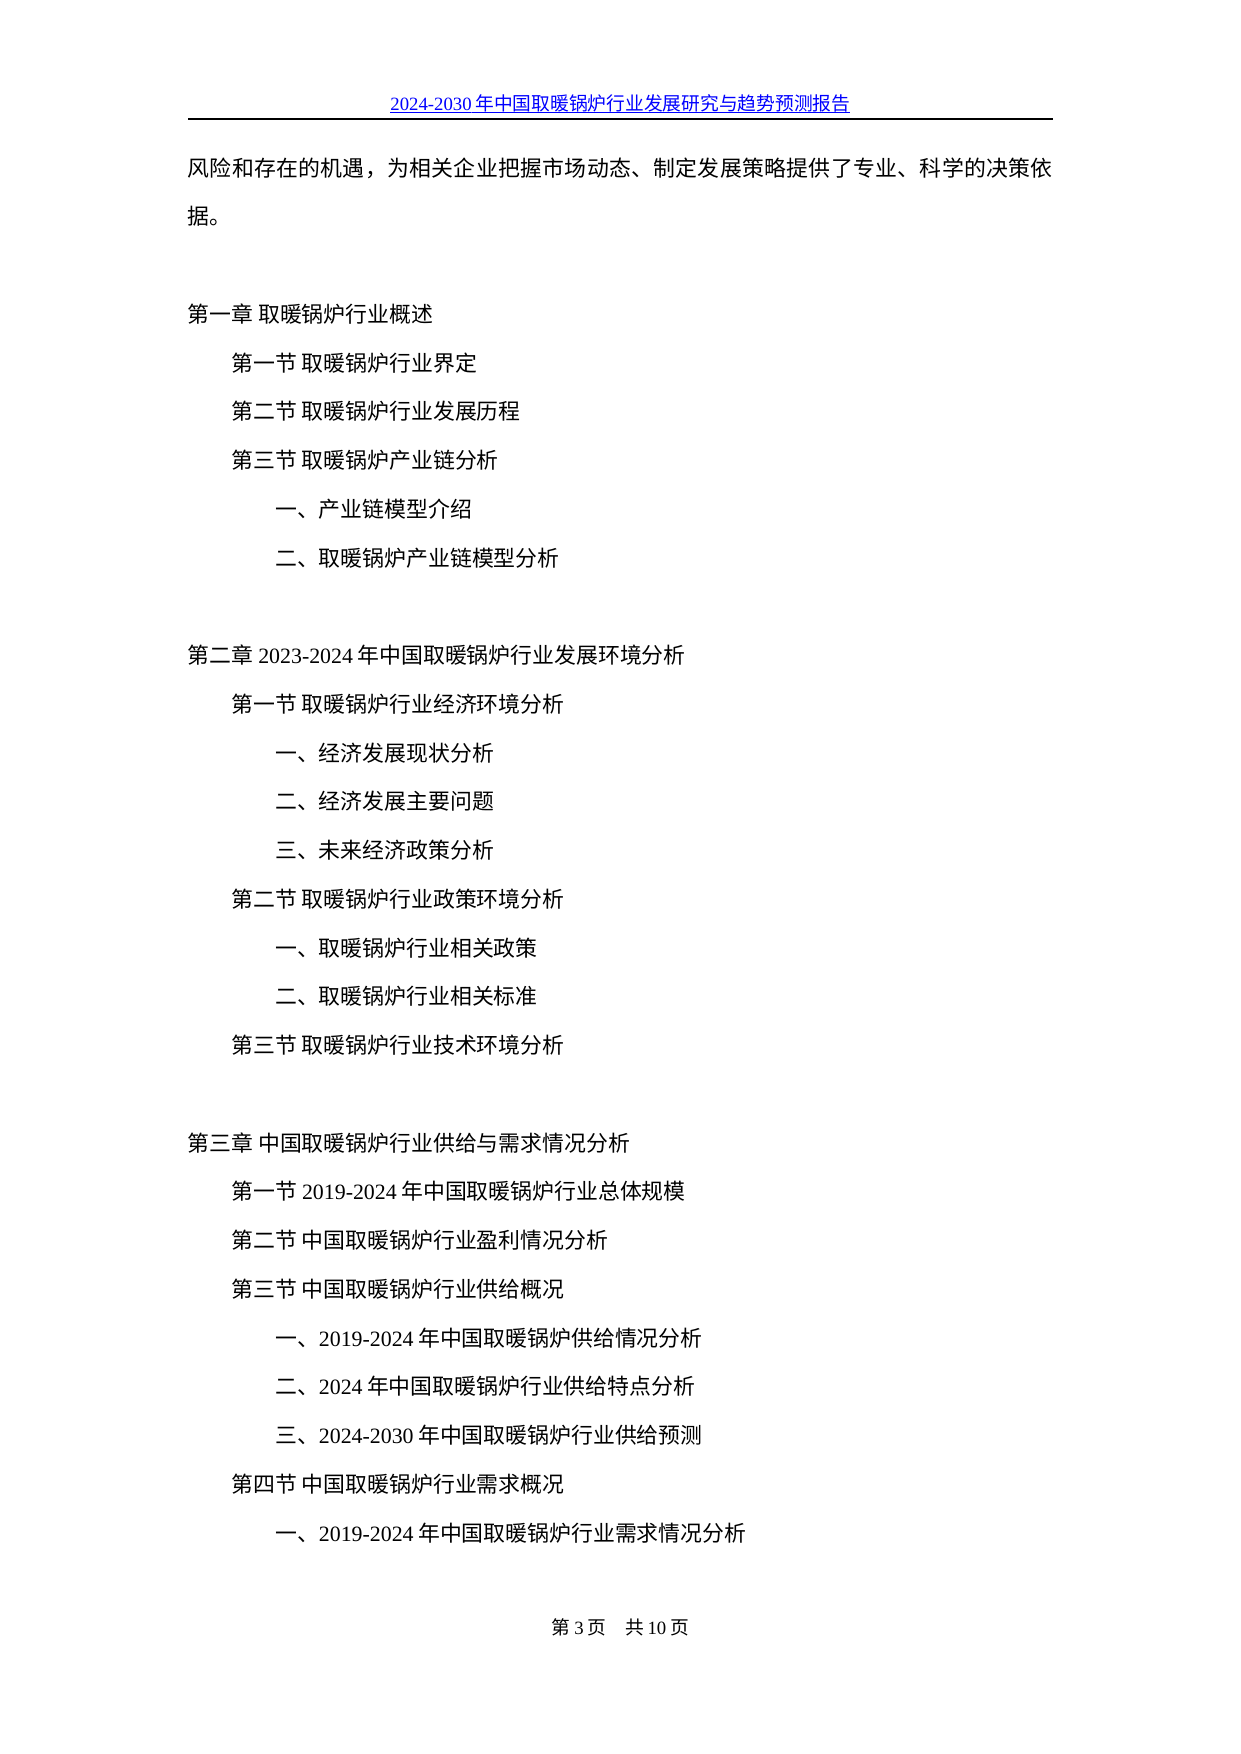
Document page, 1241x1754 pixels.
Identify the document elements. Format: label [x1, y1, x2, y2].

text [187, 150, 1053, 1548]
